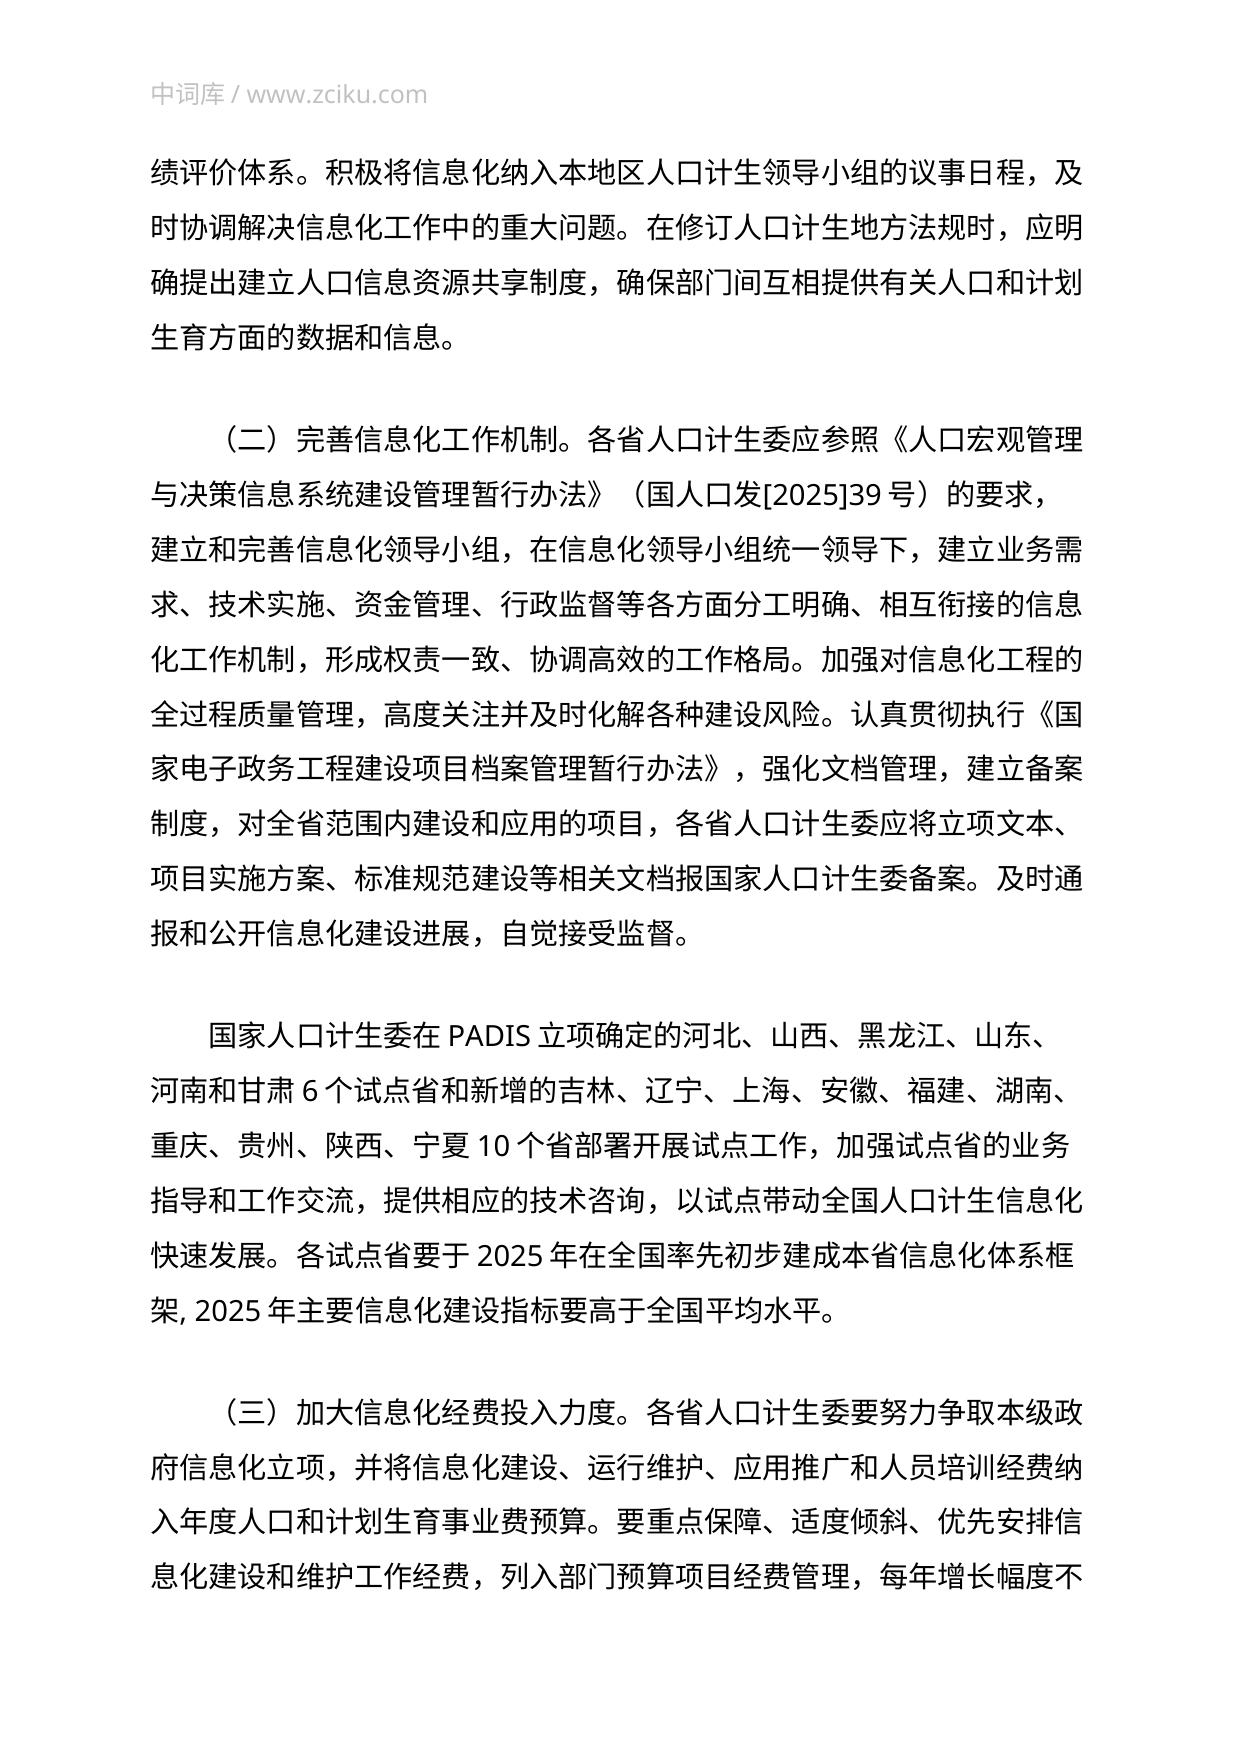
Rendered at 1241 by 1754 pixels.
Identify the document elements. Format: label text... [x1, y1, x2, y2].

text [150, 150, 1090, 357]
text 国家人口计生委在PADIS立项确定的河北、山西、黑龙江、山东、河南和甘肃6个试点省和新增的吉林、辽宁、上海、安徽、福建、湖南、重庆、贵州、陕西、宁夏10个省部署开展试点工作，加强试点省的业务指导和工作交流，提供相应的技术咨询，以试点带动全国人口计生信息化快速发展。各试点省要于2025年在全国率先初步建成本省信息化体系框架, 2025年主要信息化建设指标要高于全国平均水平。 [150, 1012, 1090, 1330]
text （二）完善信息化工作机制。各省人口计生委应参照《人口宏观管理与决策信息系统建设管理暂行办法》（国人口发[2025]39号）的要求，建立和完善信息化领导小组，在信息化领导小组统一领导下，建立业务需求、技术实施、资金管理、行政监督等各方面分工明确、相互衔接的信息化工作机制，形成权责一致、协调高效的工作格局。加强对信息化工程的全过程质量管理，高度关注并及时化解各种建设风险。认真贯彻执行《国家电子政务工程建设项目档案管理暂行办法》，强化文档管理，建立备案制度，对全省范围内建设和应用的项目，各省人口计生委应将立项文本、项目实施方案、标准规范建设等相关文档报国家人口计生委备案。及时通报和公开信息化建设进展，自觉接受监督。 [150, 416, 1090, 953]
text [150, 1389, 1090, 1596]
